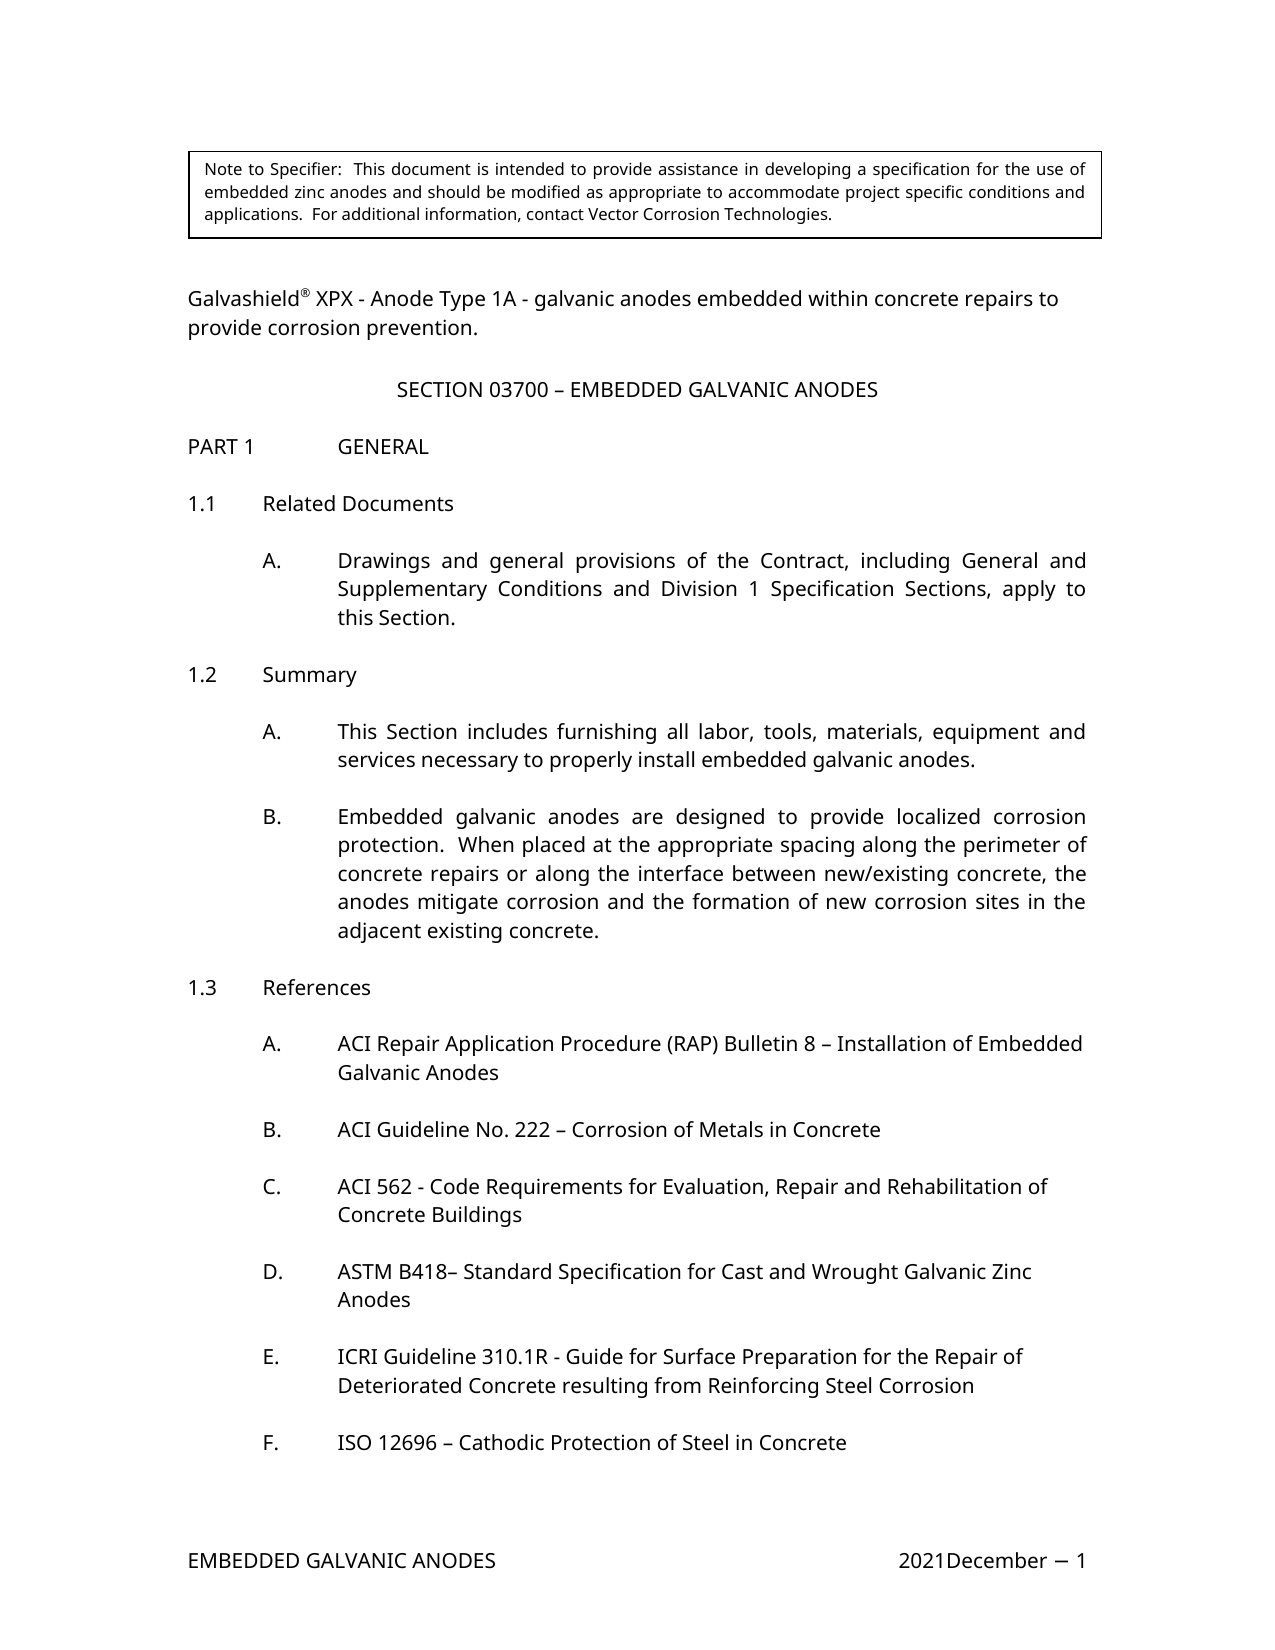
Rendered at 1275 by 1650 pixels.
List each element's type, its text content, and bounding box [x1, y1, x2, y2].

text 1.1 Related Documents [187, 489, 1087, 518]
text SECTION 03700 – EMBEDDED GALVANIC ANODES [187, 376, 1087, 404]
text A. Drawings and general provisions of the Contract, including General and Supplementary Conditions and Division 1 Specification Sections, apply to this Section. [262, 546, 1087, 631]
text B. ACI Guideline No. 222 – Corrosion of Metals in Concrete [262, 1115, 1087, 1143]
list ACI Repair Application Procedure (RAP) Bulletin 8 – Installation of Embedded Galvanic Anodes [262, 1029, 1087, 1086]
text 1.2 Summary [187, 660, 1087, 688]
text C. ACI 562 - Code Requirements for Evaluation, Repair and Rehabilitation of Concrete Buildings [262, 1172, 1087, 1229]
text B. Embedded galvanic anodes are designed to provide localized corrosion protection. When placed at the appropriate spacing along the perimeter of concrete repairs or along the interface between new/existing concrete, the anodes mitigate corrosion and the formation of new corrosion sites in the adjacent existing concrete. [262, 802, 1087, 944]
text D. ASTM B418– Standard Specification for Cast and Wrought Galvanic Zinc Anodes [262, 1257, 1087, 1314]
text 1.3 References [187, 973, 1087, 1001]
text F. ISO 12696 – Cathodic Protection of Steel in Concrete [262, 1428, 1087, 1456]
text E. ICRI Guideline 310.1R - Guide for Surface Preparation for the Repair of Deteriorated Concrete resulting from Reinforcing Steel Corrosion [262, 1342, 1087, 1399]
text A. This Section includes furnishing all labor, tools, materials, equipment and services necessary to properly install embedded galvanic anodes. [262, 717, 1087, 774]
text PART 1 GENERAL [187, 432, 1087, 461]
text Galvashield® XPX - Anode Type 1A - galvanic anodes embedded within concrete repairs to provide corrosion prevention. [187, 284, 1087, 341]
